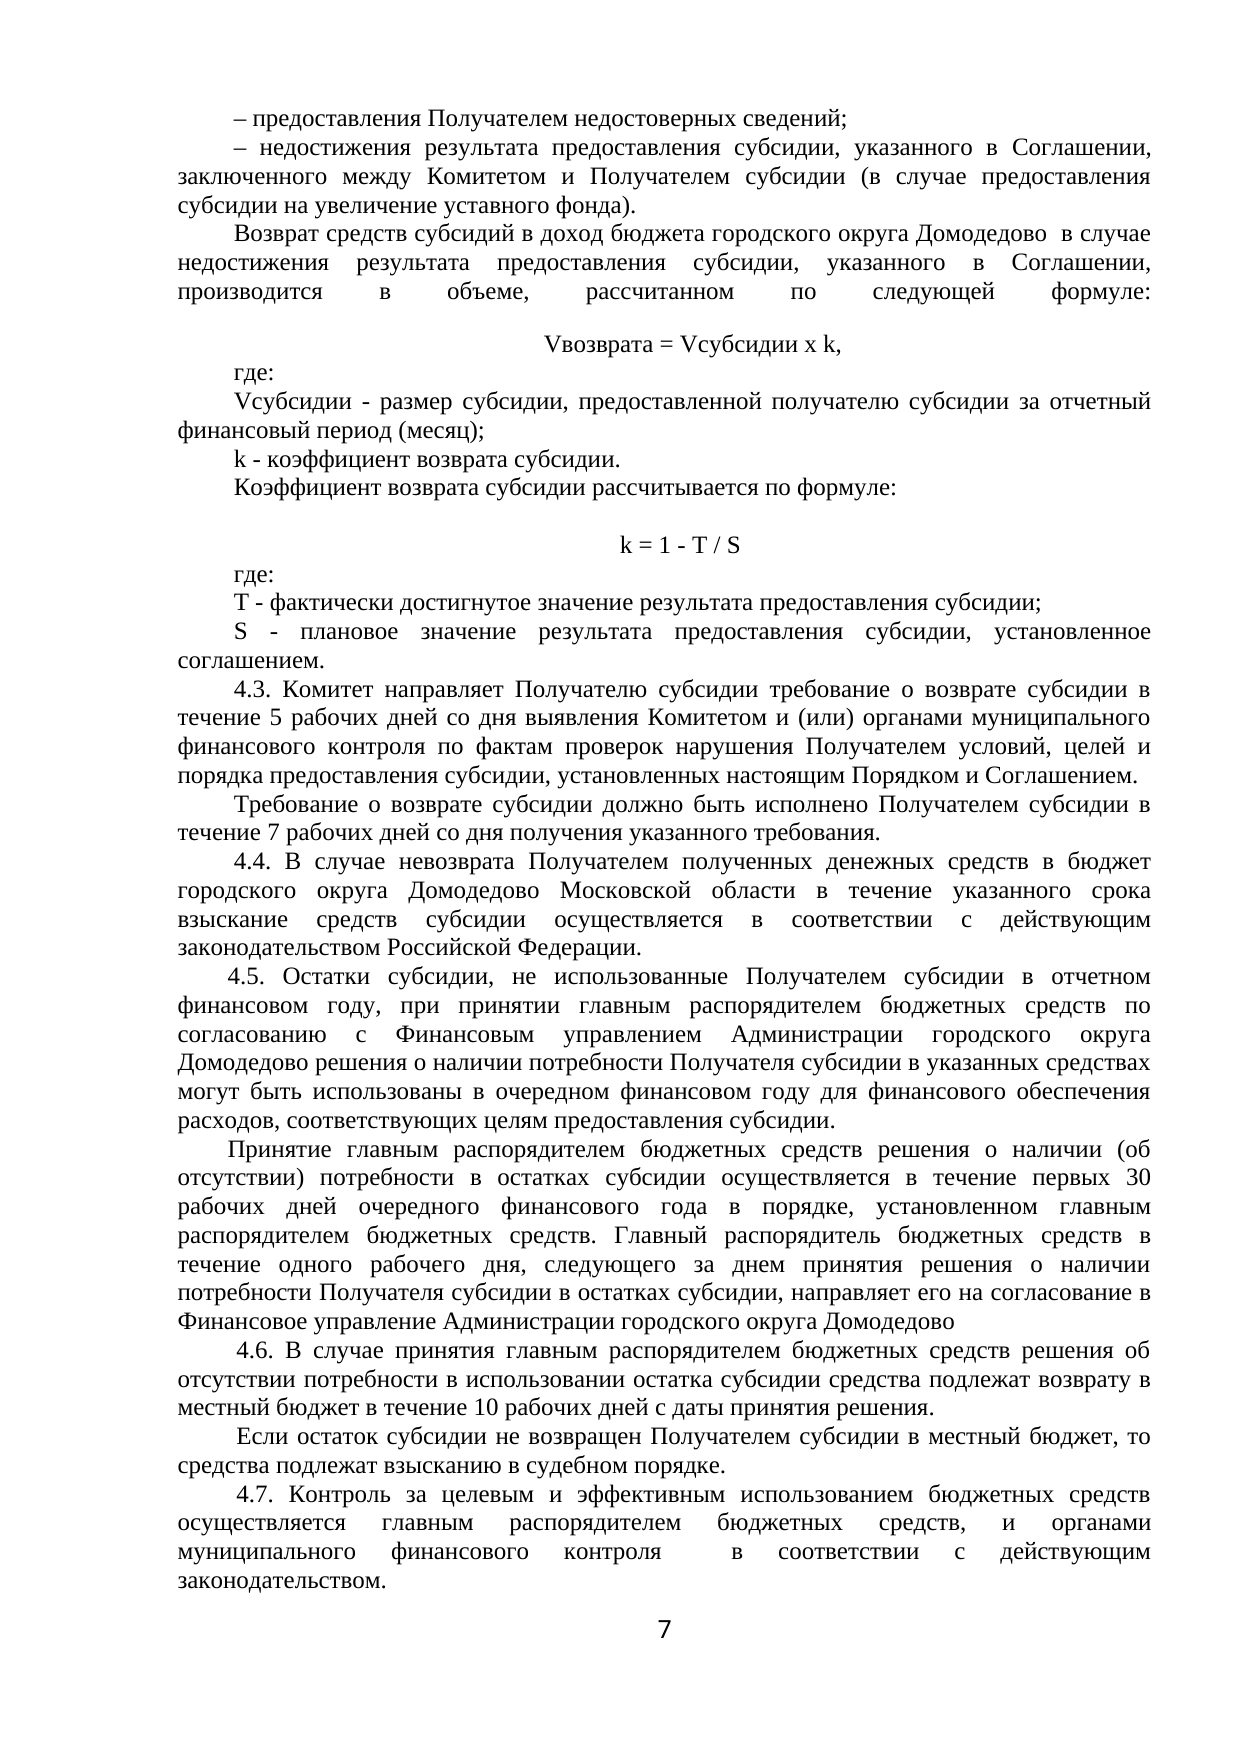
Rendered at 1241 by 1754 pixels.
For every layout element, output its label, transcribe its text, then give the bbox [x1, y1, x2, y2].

text S - плановое значение результата предоставления субсидии, установленное соглашением. [177, 616, 1152, 674]
text Требование о возврате субсидии должно быть исполнено Получателем субсидии в течение 7 рабочих дней со дня получения указанного требования. [177, 789, 1152, 846]
text Коэффициент возврата субсидии рассчитывается по формуле: [177, 472, 1152, 501]
text – недостижения результата предоставления субсидии, указанного в Соглашении, заключенного между Комитетом и Получателем субсидии (в случае предоставления субсидии на увеличение уставного фонда). [177, 132, 1152, 218]
text Vвозврата = Vсубсидии x k, [177, 329, 1152, 357]
text k = 1 - T / S [177, 501, 1152, 559]
text Если остаток субсидии не возвращен Получателем субсидии в местный бюджет, то средства подлежат взысканию в судебном порядке. [177, 1421, 1152, 1479]
text 4.6. В случае принятия главным распорядителем бюджетных средств решения об отсутствии потребности в использовании остатка субсидии средства подлежат возврату в местный бюджет в течение 10 рабочих дней с даты принятия решения. [177, 1335, 1152, 1421]
text – предоставления Получателем недостоверных сведений; [177, 103, 1152, 132]
text Т - фактически достигнутое значение результата предоставления субсидии; [177, 587, 1152, 616]
text 4.7. Контроль за целевым и эффективным использованием бюджетных средств осуществляется главным распорядителем бюджетных средств, и органами муниципального финансового контроля в соответствии с действующим законодательством. [177, 1479, 1152, 1594]
text 4.3. Комитет направляет Получателю субсидии требование о возврате субсидии в течение 5 рабочих дней со дня выявления Комитетом и (или) органами муниципального финансового контроля по фактам проверок нарушения Получателем условий, целей и порядка предоставления субсидии, установленных настоящим Порядком и Соглашением. [177, 674, 1152, 789]
text Возврат средств субсидий в доход бюджета городского округа Домодедово в случае недостижения результата предоставления субсидии, указанного в Соглашении, производится в объеме, рассчитанном по следующей формуле: [177, 218, 1152, 329]
text k - коэффициент возврата субсидии. [177, 444, 1152, 472]
text где: [177, 559, 1152, 587]
text 4.4. В случае невозврата Получателем полученных денежных средств в бюджет городского округа Домодедово Московской области в течение указанного срока взыскание средств субсидии осуществляется в соответствии с действующим законодательством Российской Федерации. [177, 846, 1152, 961]
text где: [177, 357, 1152, 386]
text 4.5. Остатки субсидии, не использованные Получателем субсидии в отчетном финансовом году, при принятии главным распорядителем бюджетных средств по согласованию с Финансовым управлением Администрации городского округа Домодедово решения о наличии потребности Получателя субсидии в указанных средствах могут быть использованы в очередном финансовом году для финансового обеспечения расходов, соответствующих целям предоставления субсидии. [177, 961, 1152, 1134]
text Vсубсидии - размер субсидии, предоставленной получателю субсидии за отчетный финансовый период (месяц); [177, 386, 1152, 444]
text Принятие главным распорядителем бюджетных средств решения о наличии (об отсутствии) потребности в остатках субсидии осуществляется в течение первых 30 рабочих дней очередного финансового года в порядке, установленном главным распорядителем бюджетных средств. Главный распорядитель бюджетных средств в течение одного рабочего дня, следующего за днем принятия решения о наличии потребности Получателя субсидии в остатках субсидии, направляет его на согласование в Финансовое управление Администрации городского округа Домодедово [177, 1134, 1152, 1335]
